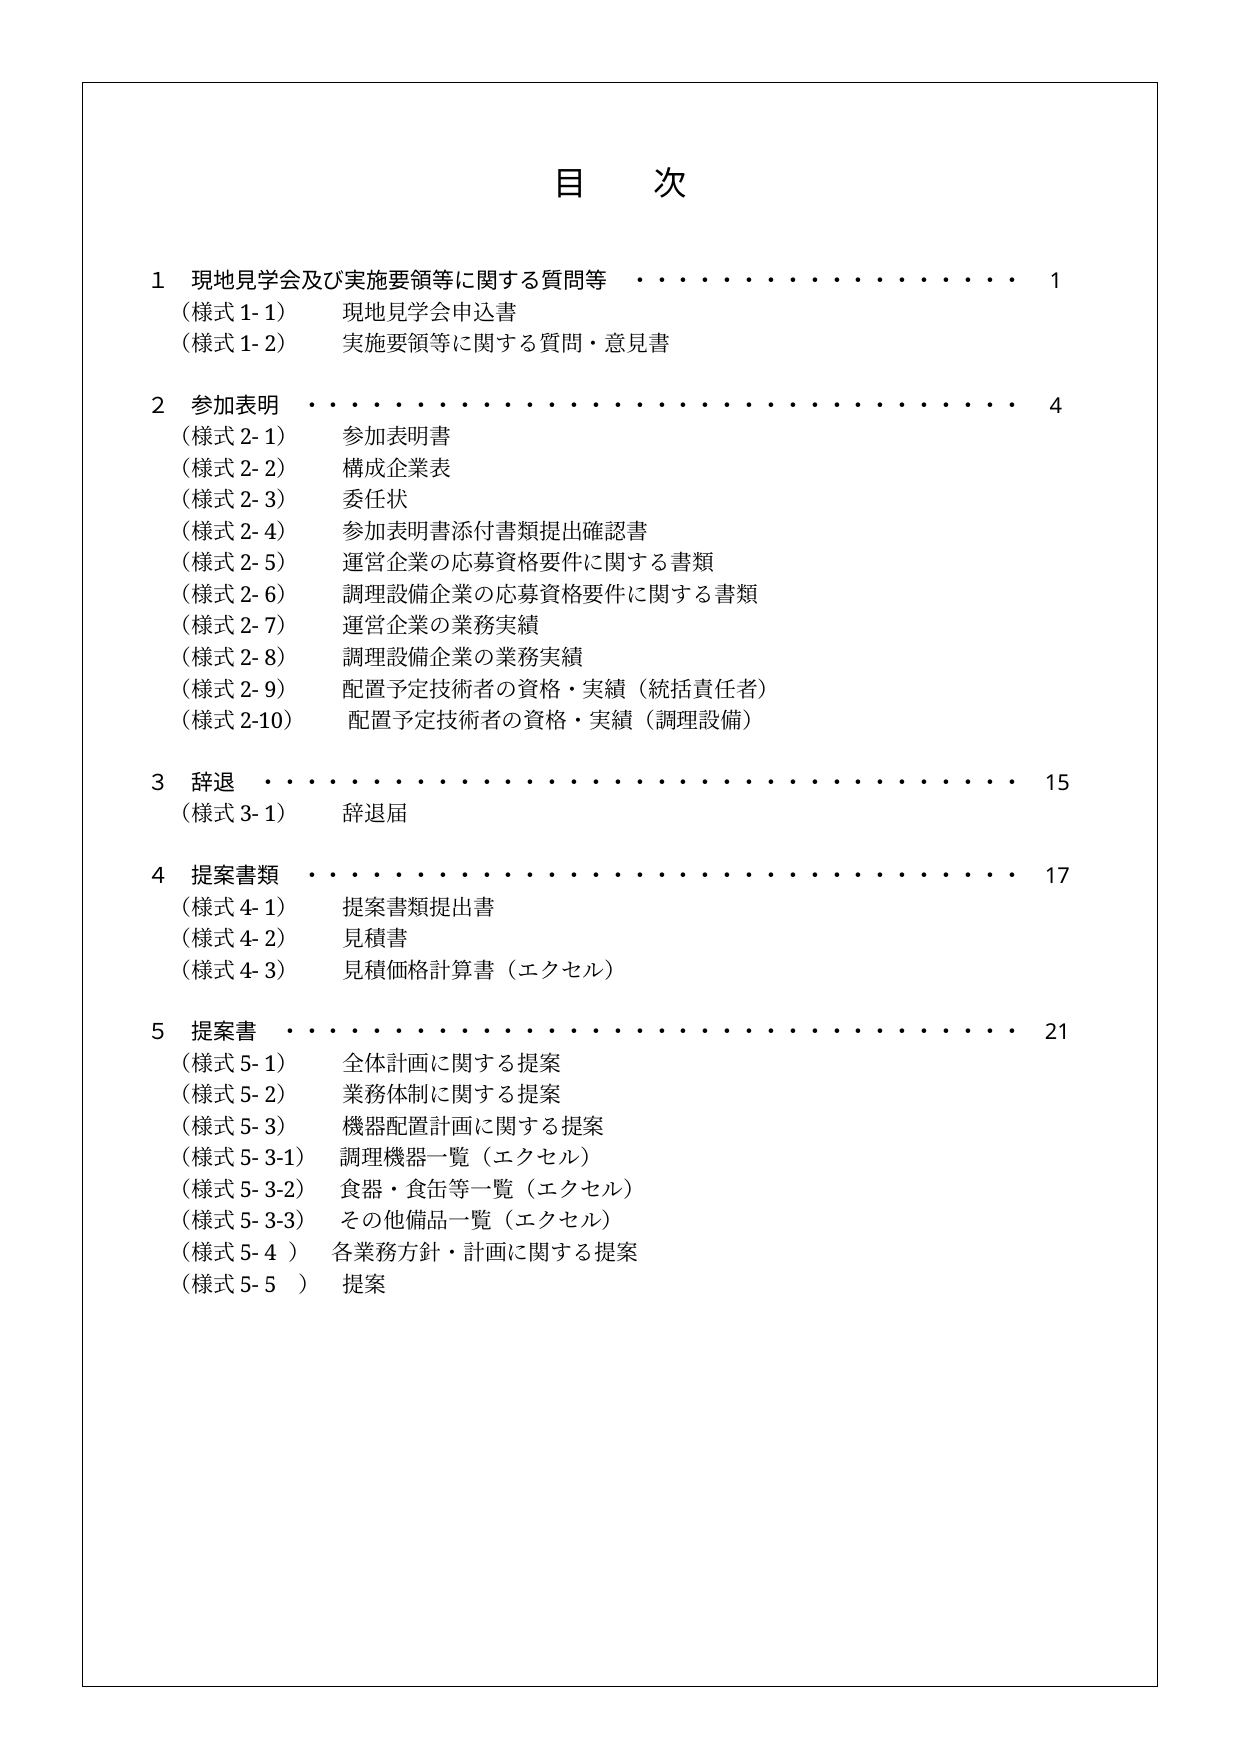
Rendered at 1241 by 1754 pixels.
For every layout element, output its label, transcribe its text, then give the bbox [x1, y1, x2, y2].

text 目 次 [148, 156, 1093, 205]
text （様式4- 3） 見積価格計算書（エクセル） [148, 953, 1110, 984]
text （様式5- 4 ） 各業務方針・計画に関する提案 [148, 1235, 1110, 1267]
text （様式2- 5） 運営企業の応募資格要件に関する書類 [148, 546, 1110, 577]
text （様式2- 8） 調理設備企業の業務実績 [148, 640, 1110, 672]
text （様式5- 3-3） その他備品一覧（エクセル） [148, 1204, 1110, 1235]
text （様式5- 3-2） 食器・食缶等一覧（エクセル） [148, 1172, 1110, 1204]
text （様式5- 2） 業務体制に関する提案 [148, 1077, 1110, 1109]
text （様式2- 3） 委任状 [148, 482, 1110, 514]
text （様式5- 5 ） 提案 [148, 1267, 1110, 1298]
text （様式2- 9） 配置予定技術者の資格・実績（統括責任者） [148, 672, 1110, 703]
text ５ 提案書 ・・・・・・・・・・・・・・・・・・・・・・・・・・・・・・・・・・ 21 [148, 1014, 1110, 1046]
text ２ 参加表明 ・・・・・・・・・・・・・・・・・・・・・・・・・・・・・・・・・ 4 [148, 388, 1093, 419]
text （様式2- 2） 構成企業表 [148, 451, 1110, 482]
text （様式2-10） 配置予定技術者の資格・実績（調理設備） [148, 703, 1110, 735]
text （様式3- 1） 辞退届 [148, 797, 1110, 828]
text （様式5- 3-1） 調理機器一覧（エクセル） [148, 1141, 1110, 1172]
text （様式5- 1） 全体計画に関する提案 [148, 1046, 1110, 1077]
text ４ 提案書類 ・・・・・・・・・・・・・・・・・・・・・・・・・・・・・・・・・ 17 [148, 858, 1093, 890]
text （様式2- 7） 運営企業の業務実績 [148, 609, 1110, 640]
text （様式1- 1） 現地見学会申込書 [148, 295, 1110, 326]
text （様式5- 3） 機器配置計画に関する提案 [148, 1109, 1110, 1141]
text （様式4- 1） 提案書類提出書 [148, 890, 1110, 921]
text （様式2- 1） 参加表明書 [148, 419, 1110, 451]
text ３ 辞退 ・・・・・・・・・・・・・・・・・・・・・・・・・・・・・・・・・・・ 15 [148, 765, 1093, 797]
text （様式2- 4） 参加表明書添付書類提出確認書 [148, 514, 1110, 546]
text （様式1- 2） 実施要領等に関する質問・意見書 [148, 326, 1110, 358]
text １ 現地見学会及び実施要領等に関する質問等 ・・・・・・・・・・・・・・・・・・ 1 [148, 263, 1093, 295]
text （様式2- 6） 調理設備企業の応募資格要件に関する書類 [148, 577, 1110, 609]
text （様式4- 2） 見積書 [148, 921, 1110, 953]
